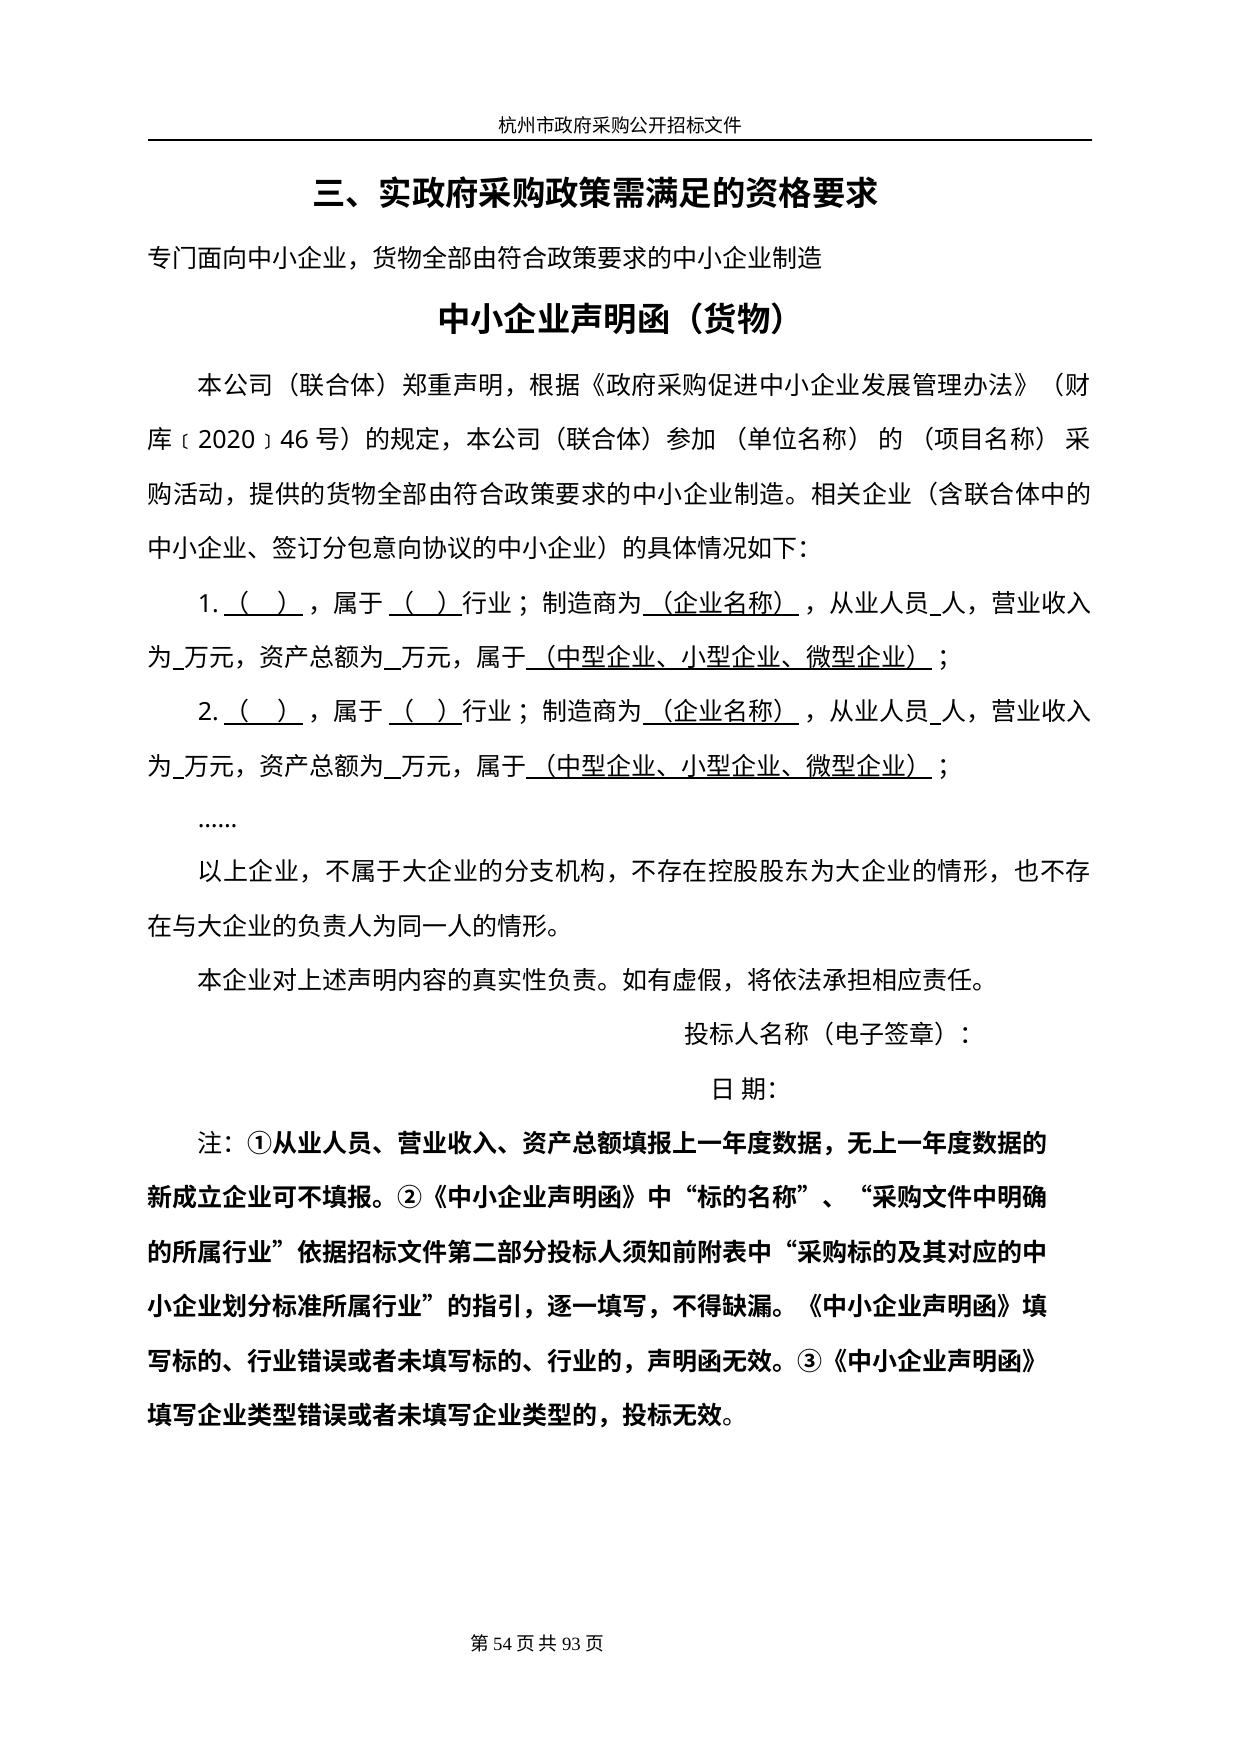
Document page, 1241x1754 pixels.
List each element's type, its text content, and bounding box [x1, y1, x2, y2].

text 2. （ ） ，属于 （ ）行业 ；制造商为 （企业名称） ，从业人员 人，营业收入为 万元，资产总额为 万元，属于 （中型企业、小型企业、微型企业） ； [148, 692, 1092, 782]
text …… [148, 801, 1092, 834]
text 三、实政府采购政策需满足的资格要求 [148, 167, 1042, 215]
text 1. （ ） ，属于 （ ）行业 ；制造商为 （企业名称） ，从业人员 人，营业收入为 万元，资产总额为 万元，属于 （中型企业、小型企业、微型企业） ； [148, 583, 1092, 674]
text 以上企业，不属于大企业的分支机构，不存在控股股东为大企业的情形，也不存在与大企业的负责人为同一人的情形。 [148, 852, 1092, 942]
text 投标人名称（电子签章）： [148, 1015, 984, 1051]
text 本公司（联合体）郑重声明，根据《政府采购促进中小企业发展管理办法》（财库﹝2020﹞46 号）的规定，本公司（联合体）参加 （单位名称） 的 （项目名称） 采购活动，提供的货物全部由符合政策要求的中小企业制造。相关企业（含联合体中的中小企业、签订分包意向协议的中小企业）的具体情况如下： [148, 366, 1092, 565]
text 中小企业声明函（货物） [148, 293, 1092, 341]
text 本企业对上述声明内容的真实性负责。如有虚假，将依法承担相应责任。 [148, 960, 1092, 997]
text 注：①从业人员、营业收入、资产总额填报上一年度数据，无上一年度数据的新成立企业可不填报。②《中小企业声明函》中“标的名称”、“采购文件中明确的所属行业”依据招标文件第二部分投标人须知前附表中“采购标的及其对应的中小企业划分标准所属行业”的指引，逐一填写，不得缺漏。《中小企业声明函》填写标的、行业错误或者未填写标的、行业的，声明函无效。③《中小企业声明函》填写企业类型错误或者未填写企业类型的，投标无效。 [148, 1123, 1049, 1432]
text 日 期： [148, 1069, 976, 1105]
text 专门面向中小企业，货物全部由符合政策要求的中小企业制造 [148, 239, 1092, 275]
